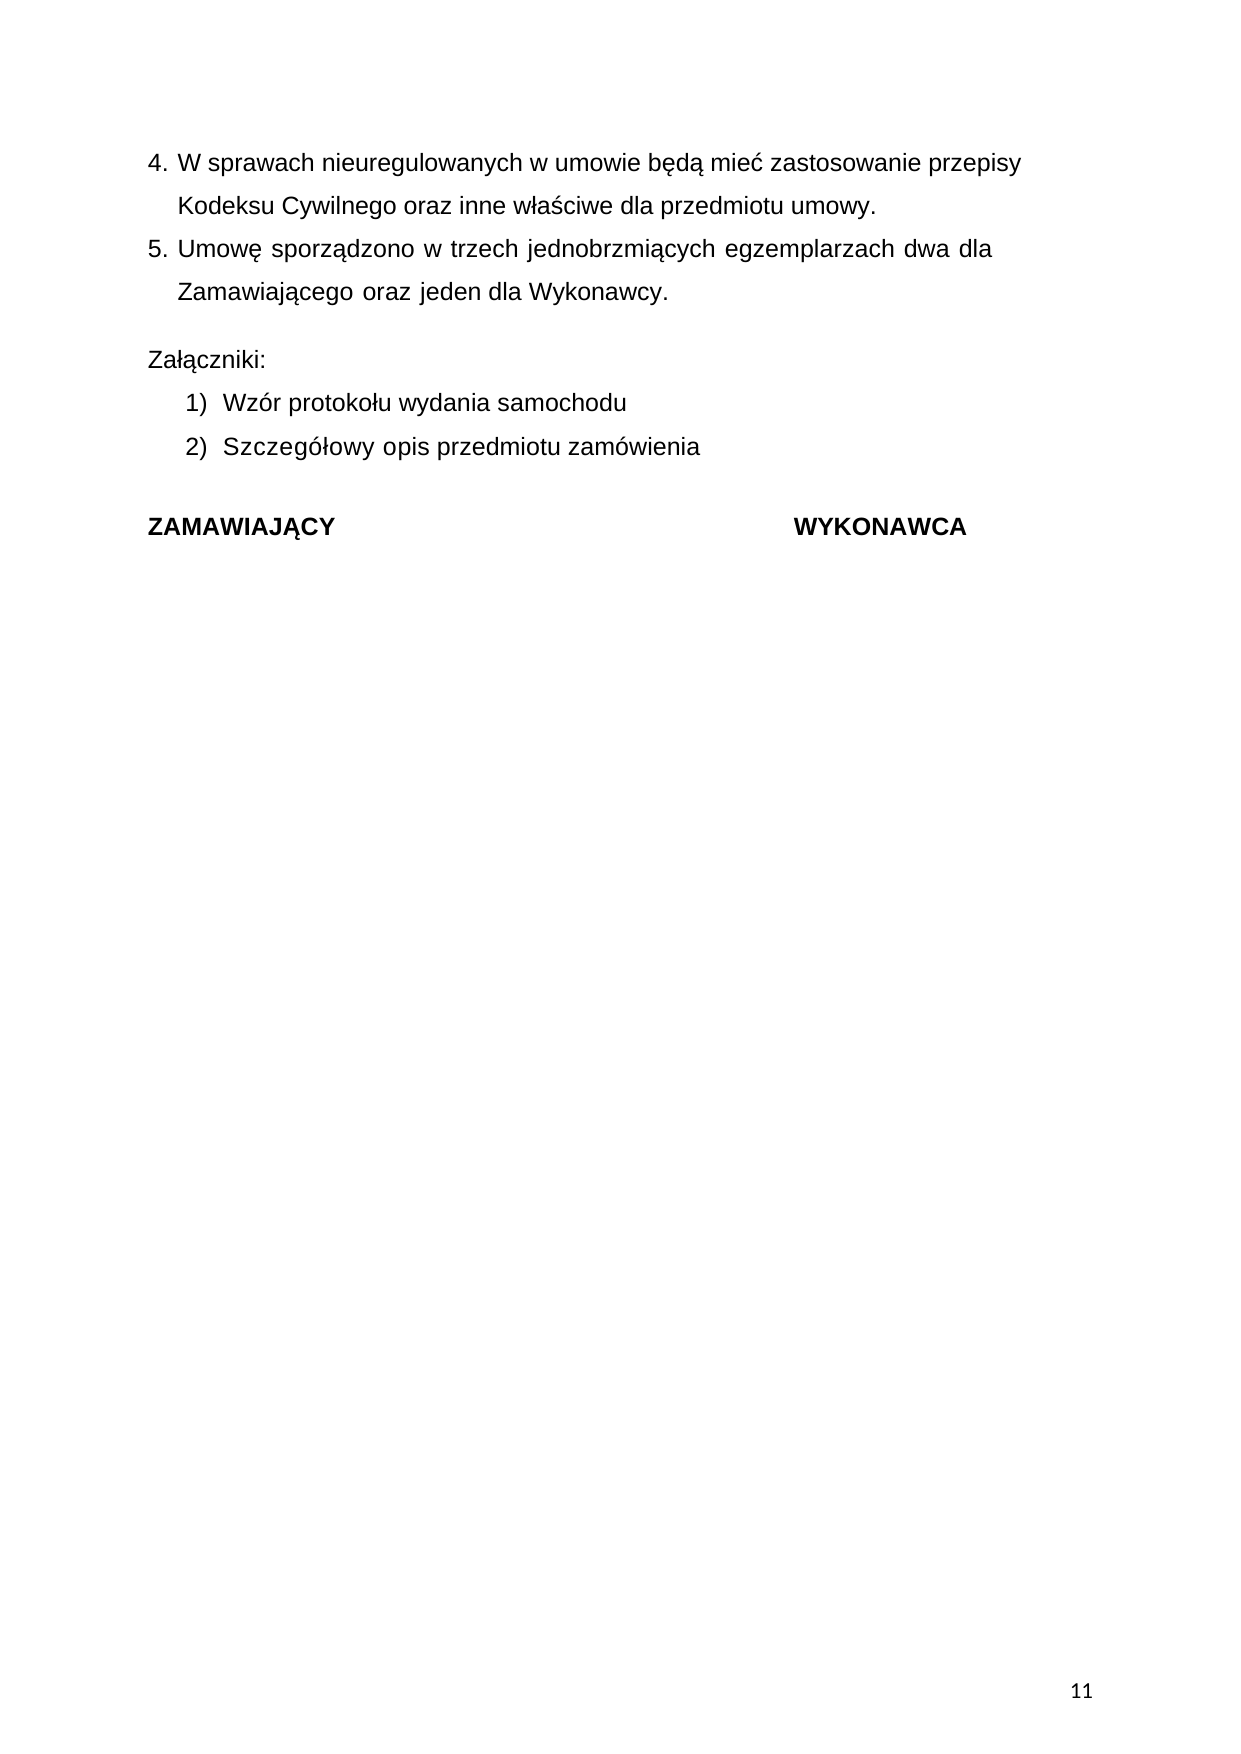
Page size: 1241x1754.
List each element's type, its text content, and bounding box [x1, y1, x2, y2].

list Umowę sporządzono w trzech jednobrzmiących egzemplarzach dwa dla Zamawiającego oraz jeden dla Wykonawcy. [148, 234, 1093, 306]
list Szczegółowy opis przedmiotu zamówienia [185, 431, 1093, 460]
text ZAMAWIAJĄCY WYKONAWCA [148, 512, 1093, 541]
text Załączniki: [148, 345, 1093, 374]
list W sprawach nieuregulowanych w umowie będą mieć zastosowanie przepisy Kodeksu Cywilnego oraz inne właściwe dla przedmiotu umowy. [148, 148, 1093, 219]
list Wzór protokołu wydania samochodu [185, 388, 1093, 417]
